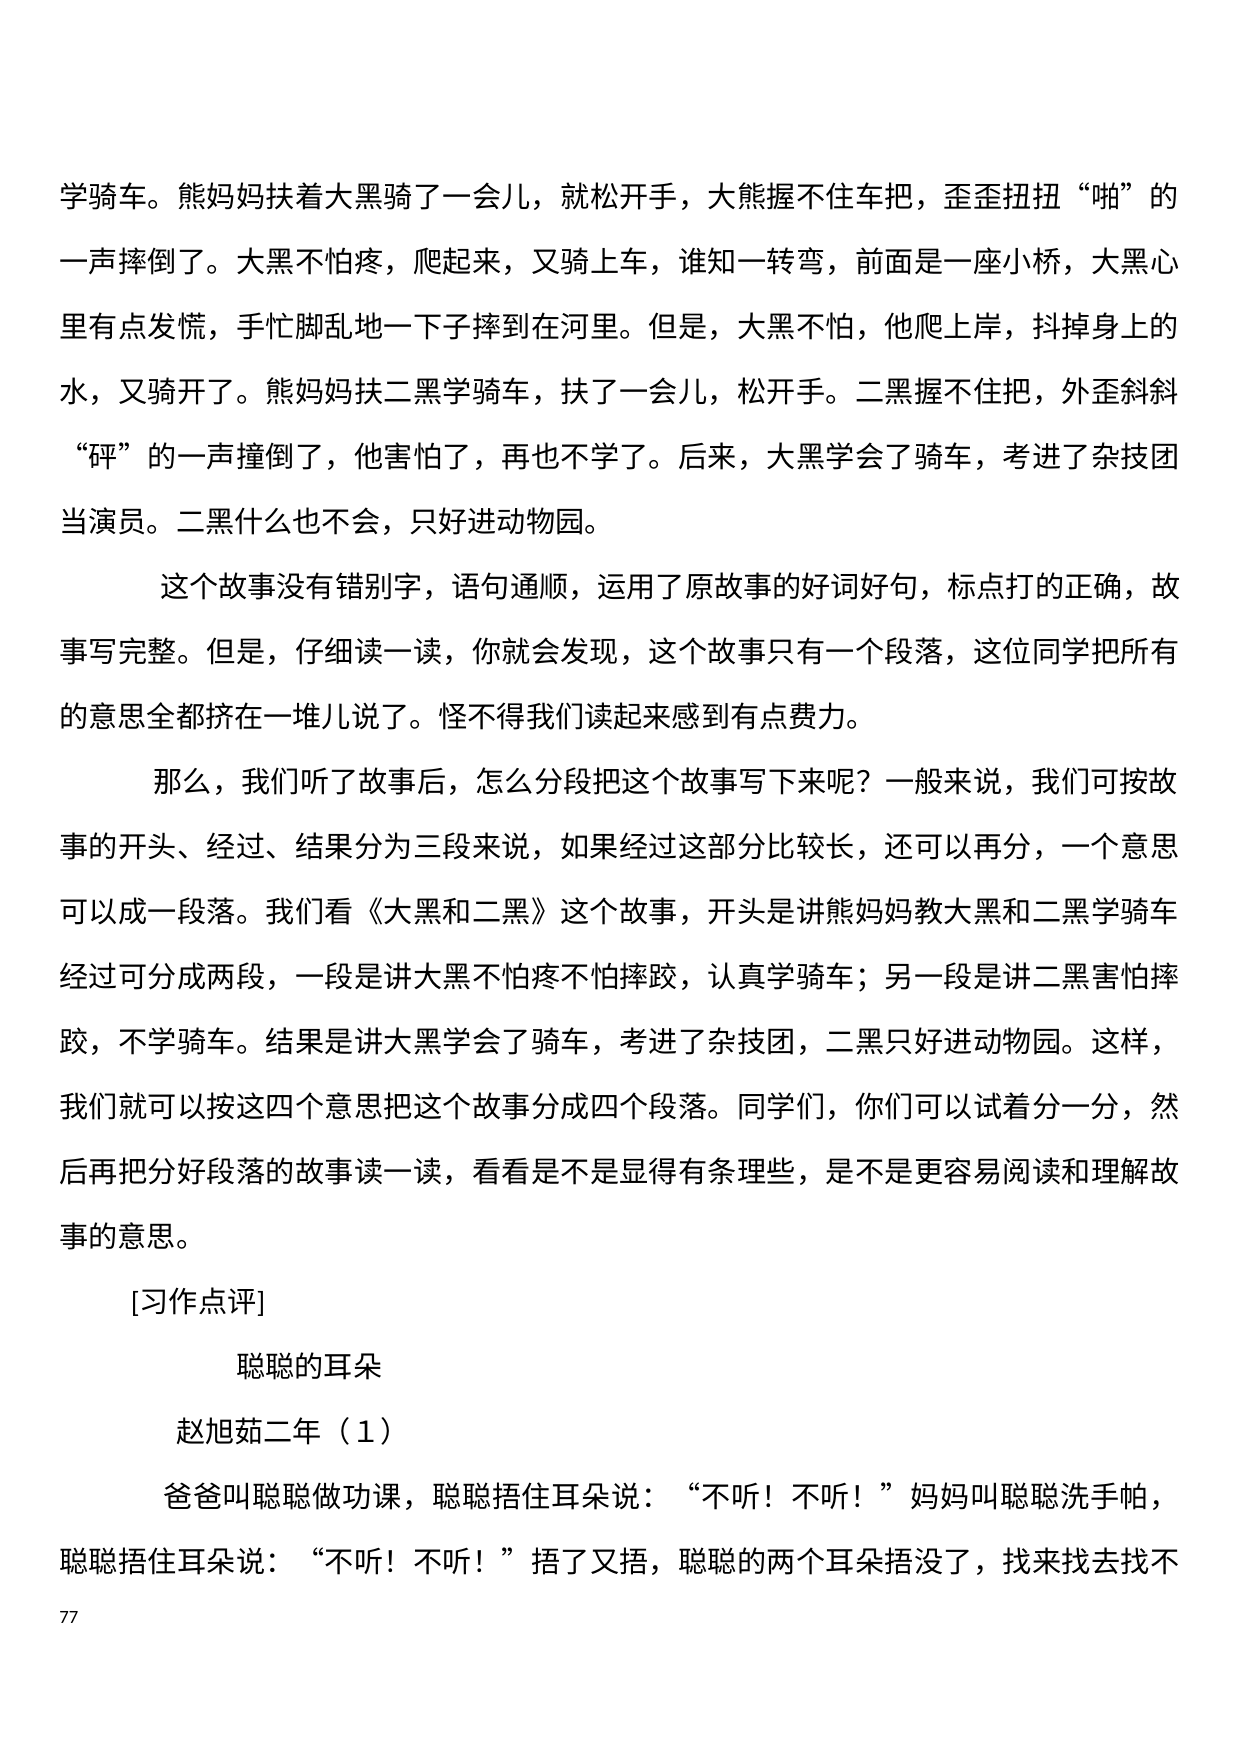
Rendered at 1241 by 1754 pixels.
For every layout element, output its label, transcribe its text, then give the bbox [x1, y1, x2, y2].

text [59, 1462, 1181, 1592]
text 赵旭茹二年（１） [59, 1397, 1181, 1462]
text 聪聪的耳朵 [59, 1332, 1181, 1397]
text [习作点评] [59, 1267, 1181, 1332]
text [59, 162, 1181, 552]
text 这个故事没有错别字，语句通顺，运用了原故事的好词好句，标点打的正确，故事写完整。但是，仔细读一读，你就会发现，这个故事只有一个段落，这位同学把所有的意思全都挤在一堆儿说了。怪不得我们读起来感到有点费力。 [59, 552, 1181, 747]
text 那么，我们听了故事后，怎么分段把这个故事写下来呢？一般来说，我们可按故事的开头、经过、结果分为三段来说，如果经过这部分比较长，还可以再分，一个意思可以成一段落。我们看《大黑和二黑》这个故事，开头是讲熊妈妈教大黑和二黑学骑车。经过可分成两段，一段是讲大黑不怕疼不怕摔跤，认真学骑车；另一段是讲二黑害怕摔跤，不学骑车。结果是讲大黑学会了骑车，考进了杂技团，二黑只好进动物园。这样，我们就可以按这四个意思把这个故事分成四个段落。同学们，你们可以试着分一分，然后再把分好段落的故事读一读，看看是不是显得有条理些，是不是更容易阅读和理解故事的意思。 [59, 747, 1181, 1267]
